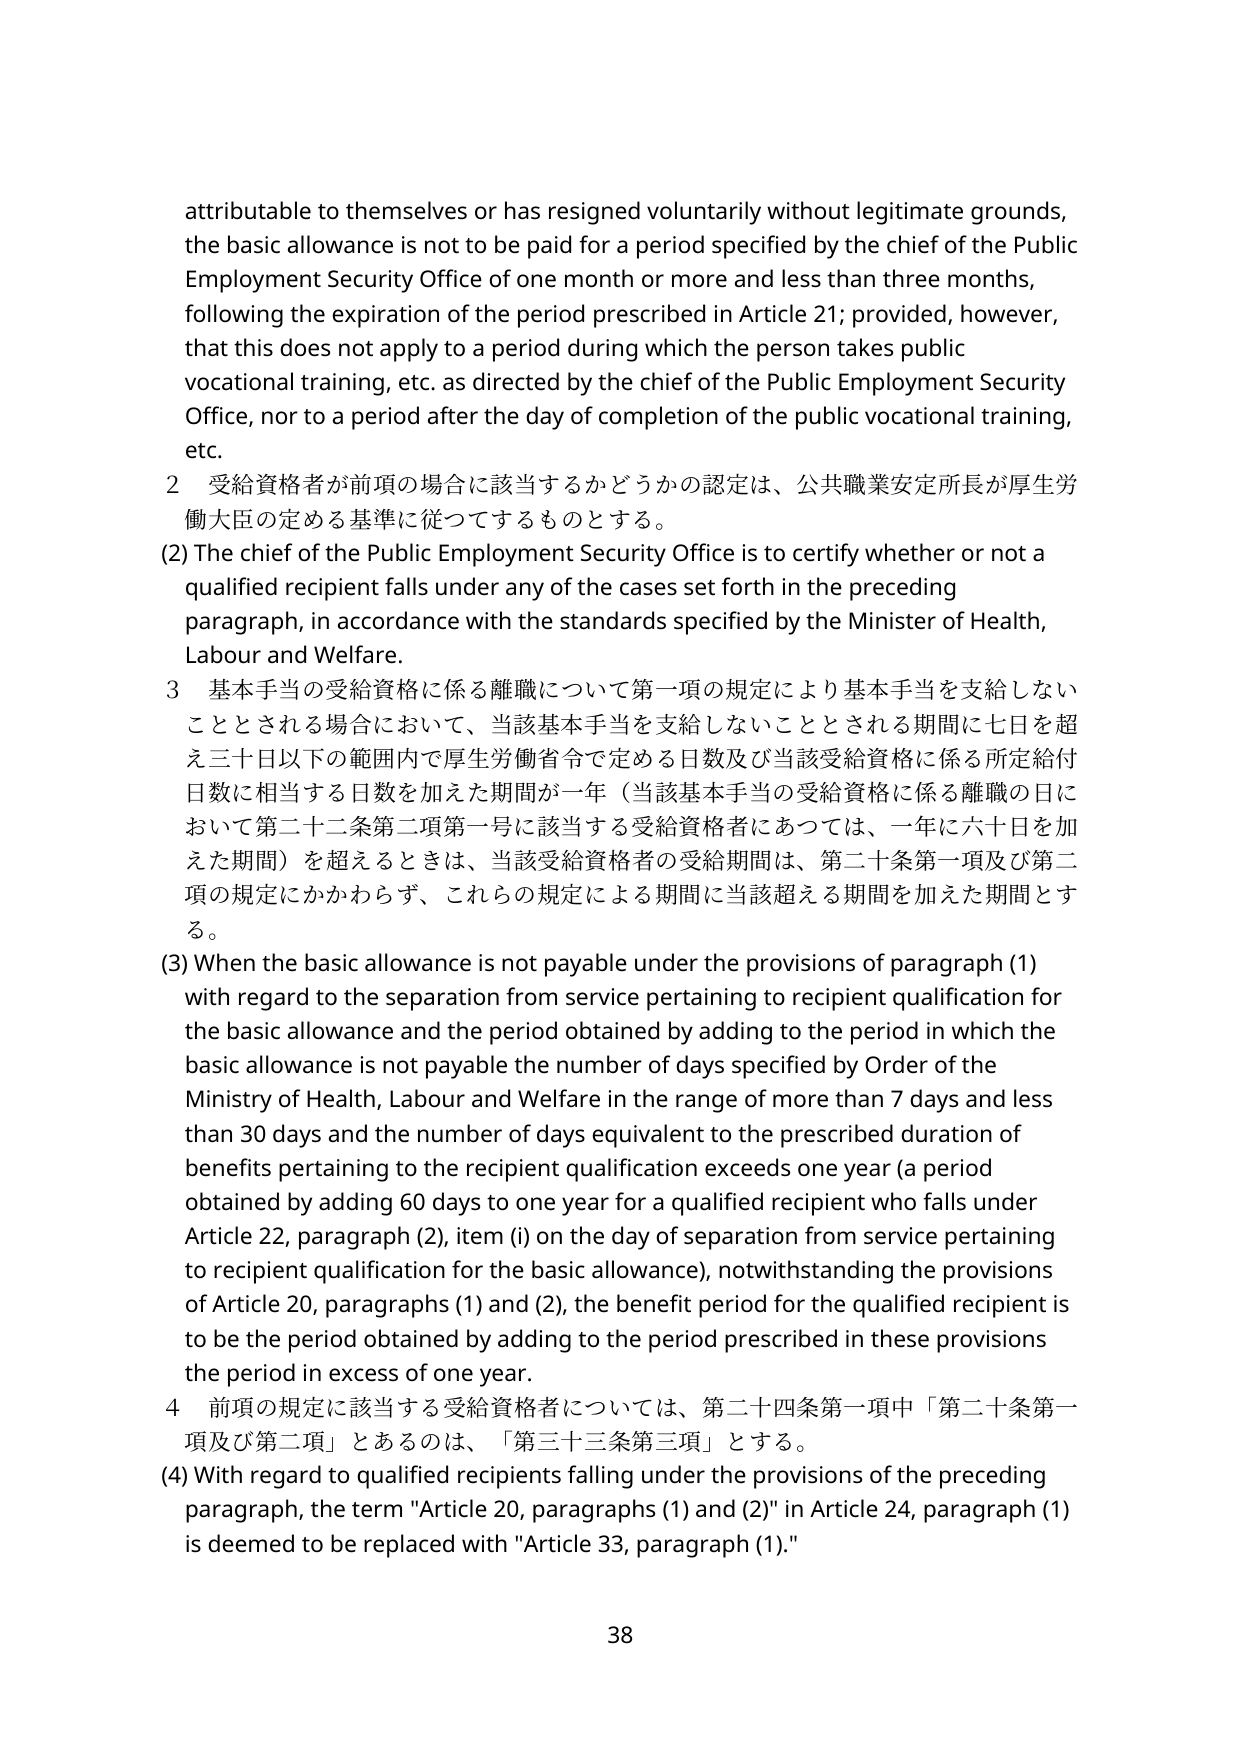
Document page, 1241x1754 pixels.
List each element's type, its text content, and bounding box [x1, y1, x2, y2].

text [161, 194, 1079, 467]
text ２ 受給資格者が前項の場合に該当するかどうかの認定は、公共職業安定所長が厚生労働大臣の定める基準に従つてするものとする。 [161, 467, 1079, 535]
text (4) With regard to qualified recipients falling under the provisions of the preceding paragraph, the term "Article 20, paragraphs (1) and (2)" in Article 24, paragraph (1) is deemed to be replaced with "Article 33, paragraph (1)." [161, 1458, 1079, 1560]
text (2) The chief of the Public Employment Security Office is to certify whether or not a qualified recipient falls under any of the cases set forth in the preceding paragraph, in accordance with the standards specified by the Minister of Health, Labour and Welfare. [161, 535, 1079, 672]
text ３ 基本手当の受給資格に係る離職について第一項の規定により基本手当を支給しないこととされる場合において、当該基本手当を支給しないこととされる期間に七日を超え三十日以下の範囲内で厚生労働省令で定める日数及び当該受給資格に係る所定給付日数に相当する日数を加えた期間が一年（当該基本手当の受給資格に係る離職の日において第二十二条第二項第一号に該当する受給資格者にあつては、一年に六十日を加えた期間）を超えるときは、当該受給資格者の受給期間は、第二十条第一項及び第二項の規定にかかわらず、これらの規定による期間に当該超える期間を加えた期間とする。 [161, 672, 1079, 945]
text ４ 前項の規定に該当する受給資格者については、第二十四条第一項中「第二十条第一項及び第二項」とあるのは、「第三十三条第三項」とする。 [161, 1389, 1079, 1458]
text (3) When the basic allowance is not payable under the provisions of paragraph (1) with regard to the separation from service pertaining to recipient qualification for the basic allowance and the period obtained by adding to the period in which the basic allowance is not payable the number of days specified by Order of the Ministry of Health, Labour and Welfare in the range of more than 7 days and less than 30 days and the number of days equivalent to the prescribed duration of benefits pertaining to the recipient qualification exceeds one year (a period obtained by adding 60 days to one year for a qualified recipient who falls under Article 22, paragraph (2), item (i) on the day of separation from service pertaining to recipient qualification for the basic allowance), notwithstanding the provisions of Article 20, paragraphs (1) and (2), the benefit period for the qualified recipient is to be the period obtained by adding to the period prescribed in these provisions the period in excess of one year. [161, 945, 1079, 1389]
